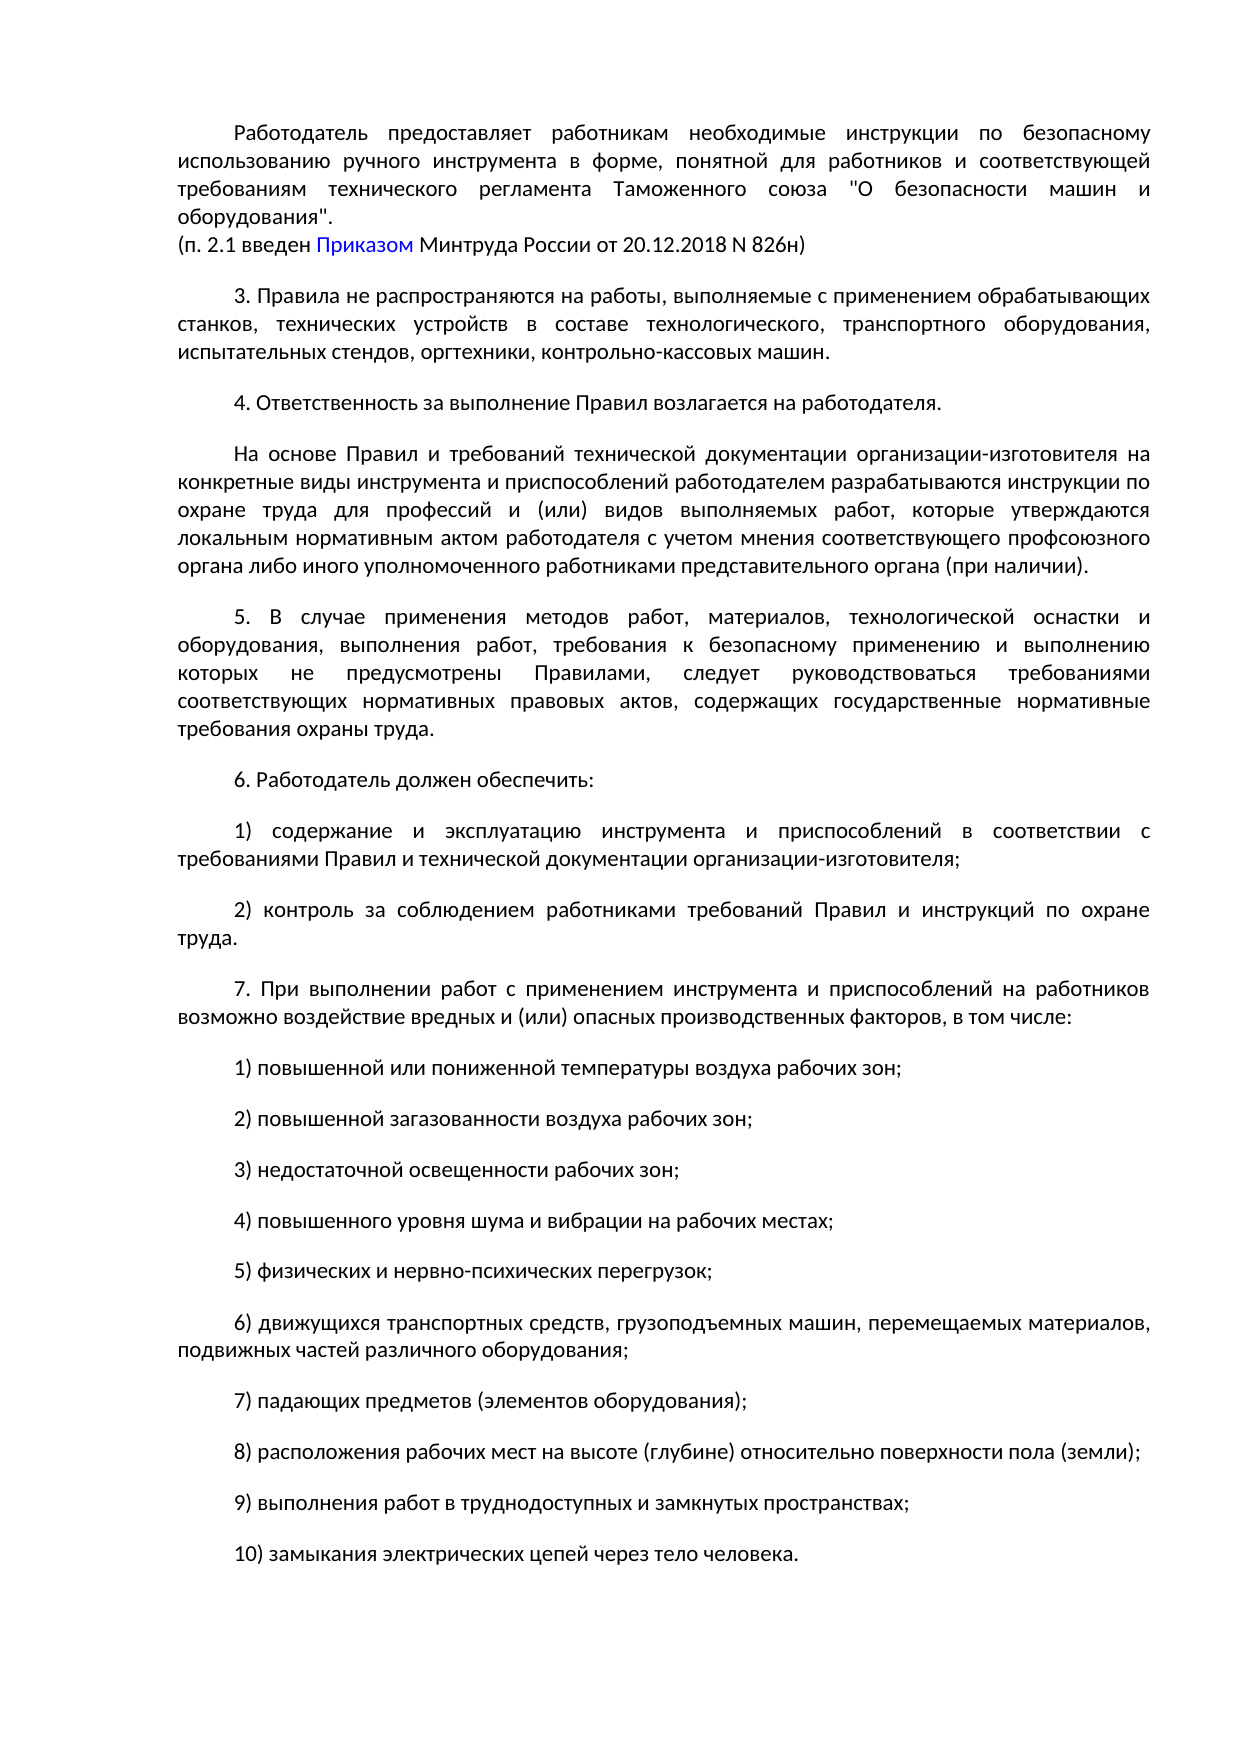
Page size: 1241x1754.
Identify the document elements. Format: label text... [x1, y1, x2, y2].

text 9) выполнения работ в труднодоступных и замкнутых пространствах; [177, 1488, 1152, 1516]
text 5) физических и нервно-психических перегрузок; [177, 1257, 1152, 1285]
text 10) замыкания электрических цепей через тело человека. [177, 1539, 1152, 1567]
text 3) недостаточной освещенности рабочих зон; [177, 1155, 1152, 1183]
text На основе Правил и требований технической документации организации-изготовителя на конкретные виды инструмента и приспособлений работодателем разрабатываются инструкции по охране труда для профессий и (или) видов выполняемых работ, которые утверждаются локальным нормативным актом работодателя с учетом мнения соответствующего профсоюзного органа либо иного уполномоченного работниками представительного органа (при наличии). [177, 439, 1152, 579]
text 2) контроль за соблюдением работниками требований Правил и инструкций по охране труда. [177, 895, 1152, 951]
text 7) падающих предметов (элементов оборудования); [177, 1387, 1152, 1414]
text 1) содержание и эксплуатацию инструмента и приспособлений в соответствии с требованиями Правил и технической документации организации-изготовителя; [177, 816, 1152, 872]
text 6) движущихся транспортных средств, грузоподъемных машин, перемещаемых материалов, подвижных частей различного оборудования; [177, 1308, 1152, 1364]
text 7. При выполнении работ с применением инструмента и приспособлений на работников возможно воздействие вредных и (или) опасных производственных факторов, в том числе: [177, 974, 1152, 1030]
text (п. 2.1 введен Приказом Минтруда России от 20.12.2018 N 826н) [177, 230, 1152, 258]
text 5. В случае применения методов работ, материалов, технологической оснастки и оборудования, выполнения работ, требования к безопасному применению и выполнению которых не предусмотрены Правилами, следует руководствоваться требованиями соответствующих нормативных правовых актов, содержащих государственные нормативные требования охраны труда. [177, 602, 1152, 742]
text 4) повышенного уровня шума и вибрации на рабочих местах; [177, 1206, 1152, 1234]
text Работодатель предоставляет работникам необходимые инструкции по безопасному использованию ручного инструмента в форме, понятной для работников и соответствующей требованиям технического регламента Таможенного союза "О безопасности машин и оборудования". [177, 118, 1152, 230]
text 6. Работодатель должен обеспечить: [177, 765, 1152, 793]
text 1) повышенной или пониженной температуры воздуха рабочих зон; [177, 1053, 1152, 1081]
text 8) расположения рабочих мест на высоте (глубине) относительно поверхности пола (земли); [177, 1437, 1152, 1466]
text 4. Ответственность за выполнение Правил возлагается на работодателя. [177, 388, 1152, 416]
text 2) повышенной загазованности воздуха рабочих зон; [177, 1104, 1152, 1132]
text 3. Правила не распространяются на работы, выполняемые с применением обрабатывающих станков, технических устройств в составе технологического, транспортного оборудования, испытательных стендов, оргтехники, контрольно-кассовых машин. [177, 281, 1152, 365]
